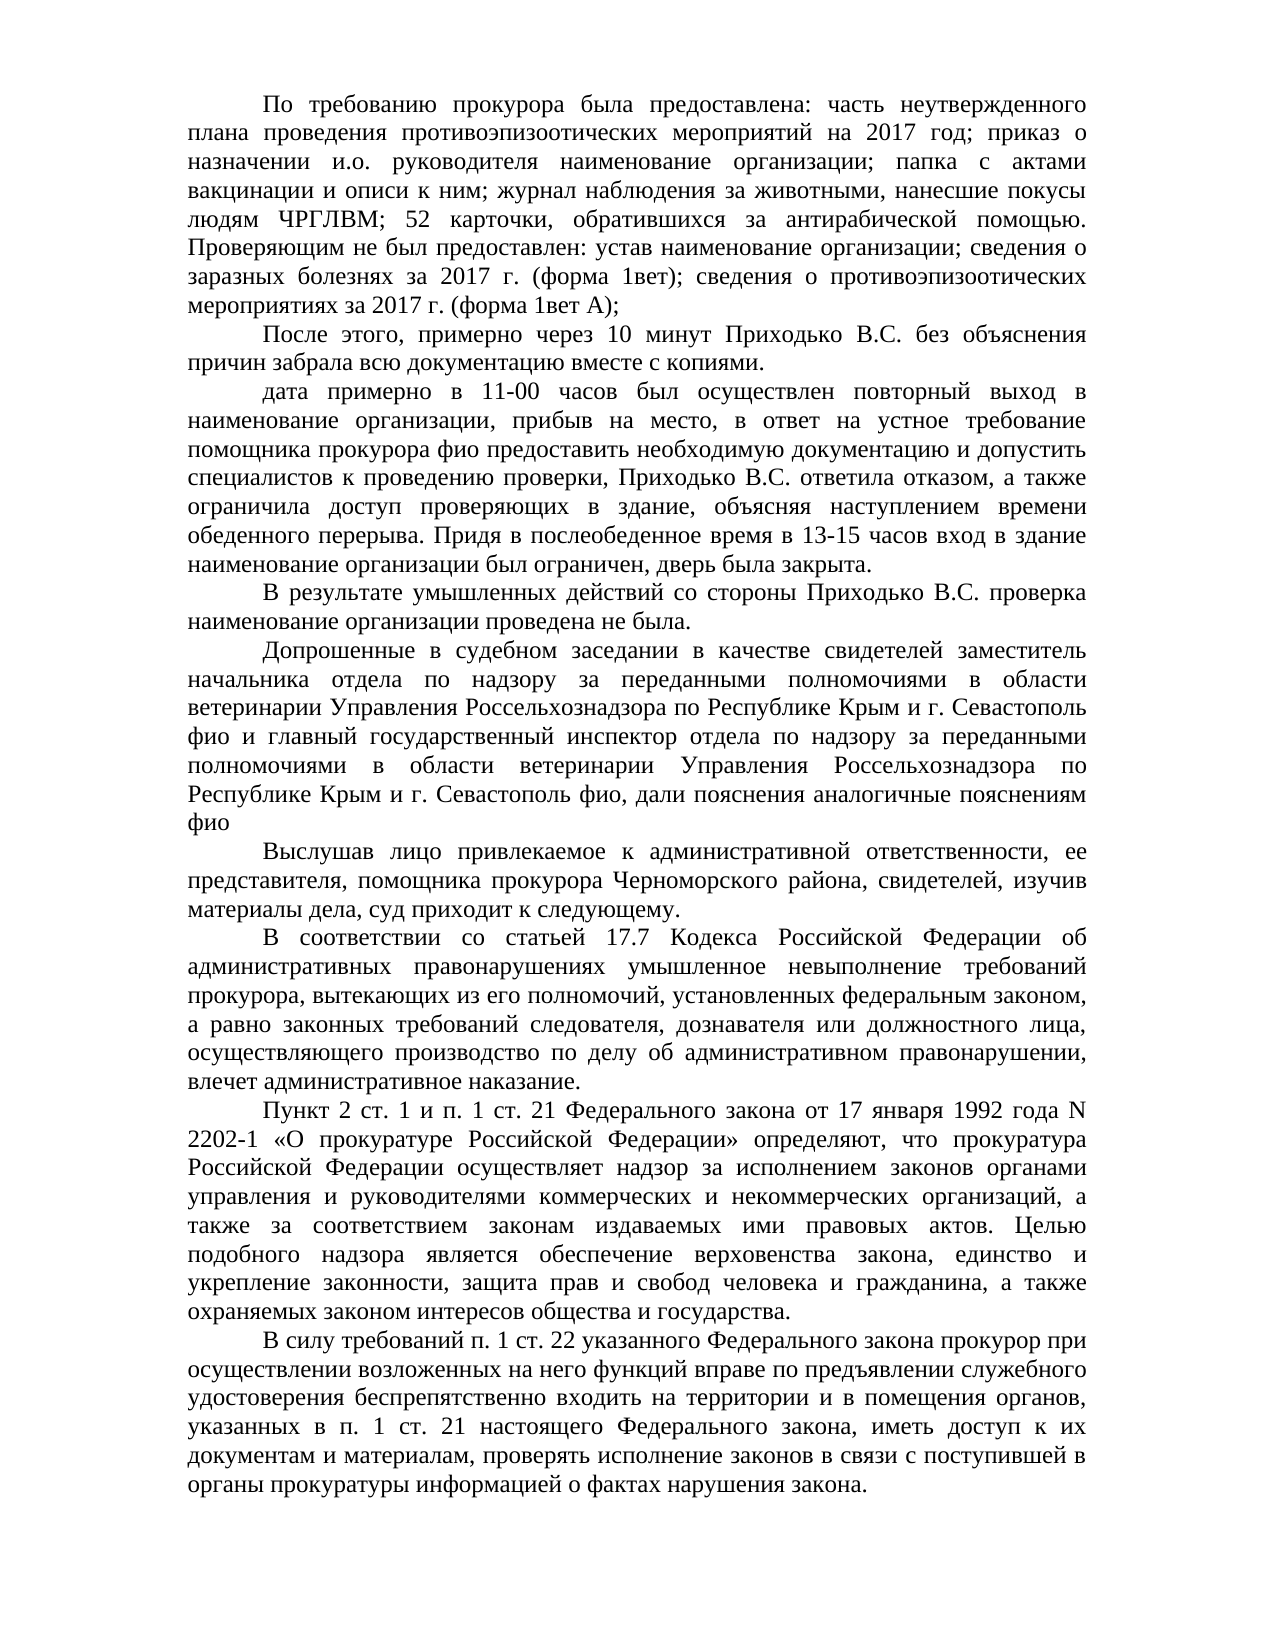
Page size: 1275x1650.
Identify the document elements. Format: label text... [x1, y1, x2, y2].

text В результате умышленных действий со стороны Приходько В.С. проверка наименование организации проведена не была. [187, 577, 1087, 635]
text По требованию прокурора была предоставлена: часть неутвержденного плана проведения противоэпизоотических мероприятий на 2017 год; приказ о назначении и.о. руководителя наименование организации; папка с актами вакцинации и описи к ним; журнал наблюдения за животными, нанесшие покусы людям ЧРГЛВМ; 52 карточки, обратившихся за антирабической помощью. Проверяющим не был предоставлен: устав наименование организации; сведения о заразных болезнях за 2017 г. (форма 1вет); сведения о противоэпизоотических мероприятиях за 2017 г. (форма 1вет А); [187, 89, 1087, 319]
text Допрошенные в судебном заседании в качестве свидетелей заместитель начальника отдела по надзору за переданными полномочиями в области ветеринарии Управления Россельхознадзора по Республике Крым и г. Севастополь фио и главный государственный инспектор отдела по надзору за переданными полномочиями в области ветеринарии Управления Россельхознадзора по Республике Крым и г. Севастополь фио, дали пояснения аналогичные пояснениям фио [187, 635, 1087, 836]
text В соответствии со статьей 17.7 Кодекса Российской Федерации об административных правонарушениях умышленное невыполнение требований прокурора, вытекающих из его полномочий, установленных федеральным законом, а равно законных требований следователя, дознавателя или должностного лица, осуществляющего производство по делу об административном правонарушении, влечет административное наказание. [187, 922, 1087, 1095]
text дата примерно в 11-00 часов был осуществлен повторный выход в наименование организации, прибыв на место, в ответ на устное требование помощника прокурора фио предоставить необходимую документацию и допустить специалистов к проведению проверки, Приходько В.С. ответила отказом, а также ограничила доступ проверяющих в здание, объясняя наступлением времени обеденного перерыва. Придя в послеобеденное время в 13-15 часов вход в здание наименование организации был ограничен, дверь была закрыта. [187, 376, 1087, 577]
text В силу требований п. 1 ст. 22 указанного Федерального закона прокурор при осуществлении возложенных на него функций вправе по предъявлении служебного удостоверения беспрепятственно входить на территории и в помещения органов, указанных в п. 1 ст. 21 настоящего Федерального закона, иметь доступ к их документам и материалам, проверять исполнение законов в связи с поступившей в органы прокуратуры информацией о фактах нарушения закона. [187, 1325, 1087, 1497]
text После этого, примерно через 10 минут Приходько В.С. без объяснения причин забрала всю документацию вместе с копиями. [187, 319, 1087, 376]
text Выслушав лицо привлекаемое к административной ответственности, ее представителя, помощника прокурора Черноморского района, свидетелей, изучив материалы дела, суд приходит к следующему. [187, 836, 1087, 922]
text Пункт 2 ст. 1 и п. 1 ст. 21 Федерального закона от 17 января 1992 года N 2202-1 «О прокуратуре Российской Федерации» определяют, что прокуратура Российской Федерации осуществляет надзор за исполнением законов органами управления и руководителями коммерческих и некоммерческих организаций, а также за соответствием законам издаваемых ими правовых актов. Целью подобного надзора является обеспечение верховенства закона, единство и укрепление законности, защита прав и свобод человека и гражданина, а также охраняемых законом интересов общества и государства. [187, 1095, 1087, 1325]
